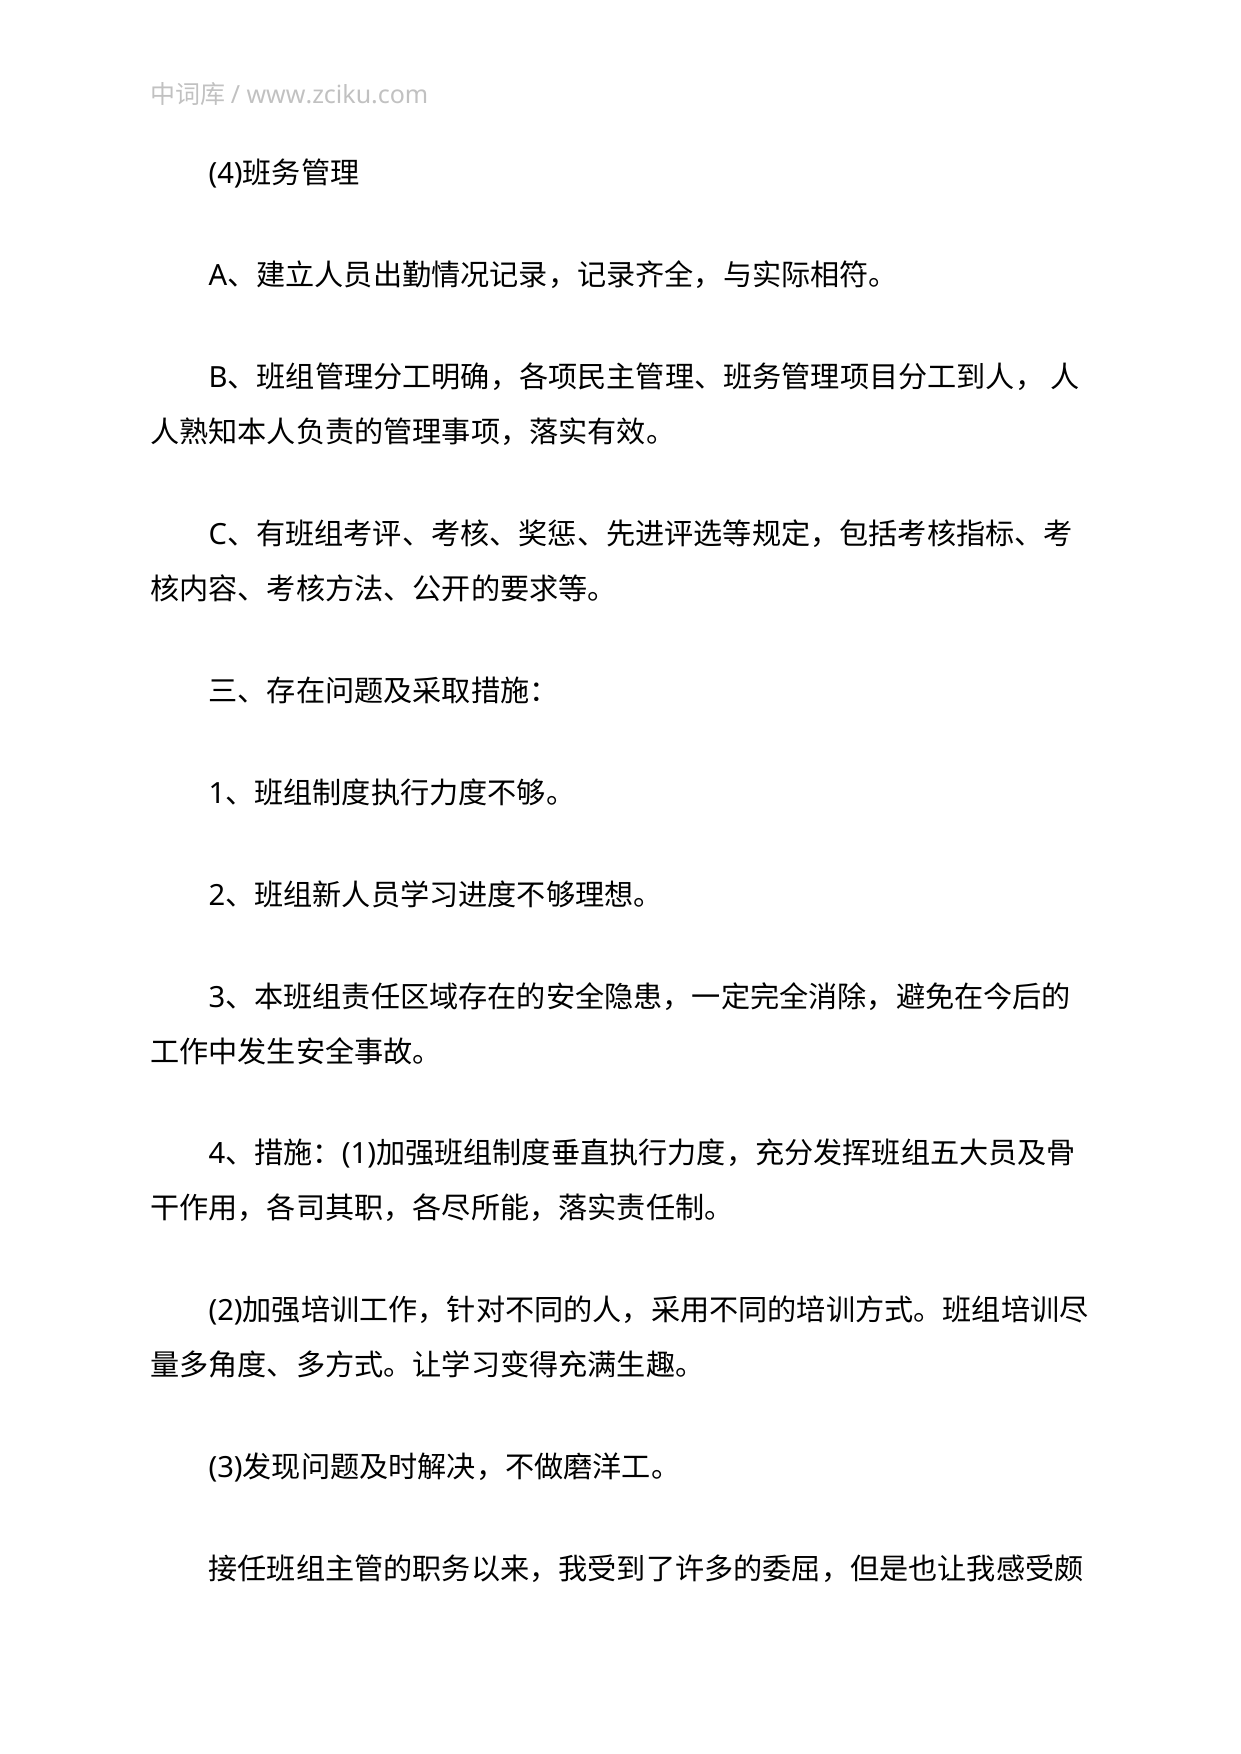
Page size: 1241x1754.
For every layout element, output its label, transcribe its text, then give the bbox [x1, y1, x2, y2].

text (3)发现问题及时解决，不做磨洋工。 [150, 1443, 1090, 1486]
text C、有班组考评、考核、奖惩、先进评选等规定，包括考核指标、考核内容、考核方法、公开的要求等。 [150, 511, 1090, 608]
text 三、存在问题及采取措施： [150, 667, 1090, 710]
text (2)加强培训工作，针对不同的人，采用不同的培训方式。班组培训尽量多角度、多方式。让学习变得充满生趣。 [150, 1287, 1090, 1384]
text A、建立人员出勤情况记录，记录齐全，与实际相符。 [150, 252, 1090, 294]
text (4)班务管理 [150, 150, 1090, 192]
text B、班组管理分工明确，各项民主管理、班务管理项目分工到人， 人人熟知本人负责的管理事项，落实有效。 [150, 354, 1090, 451]
text 3、本班组责任区域存在的安全隐患，一定完全消除，避免在今后的工作中发生安全事故。 [150, 973, 1090, 1071]
text 1、班组制度执行力度不够。 [150, 769, 1090, 812]
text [150, 1546, 1090, 1588]
text 4、措施：(1)加强班组制度垂直执行力度，充分发挥班组五大员及骨干作用，各司其职，各尽所能，落实责任制。 [150, 1130, 1090, 1227]
text 2、班组新人员学习进度不够理想。 [150, 871, 1090, 914]
